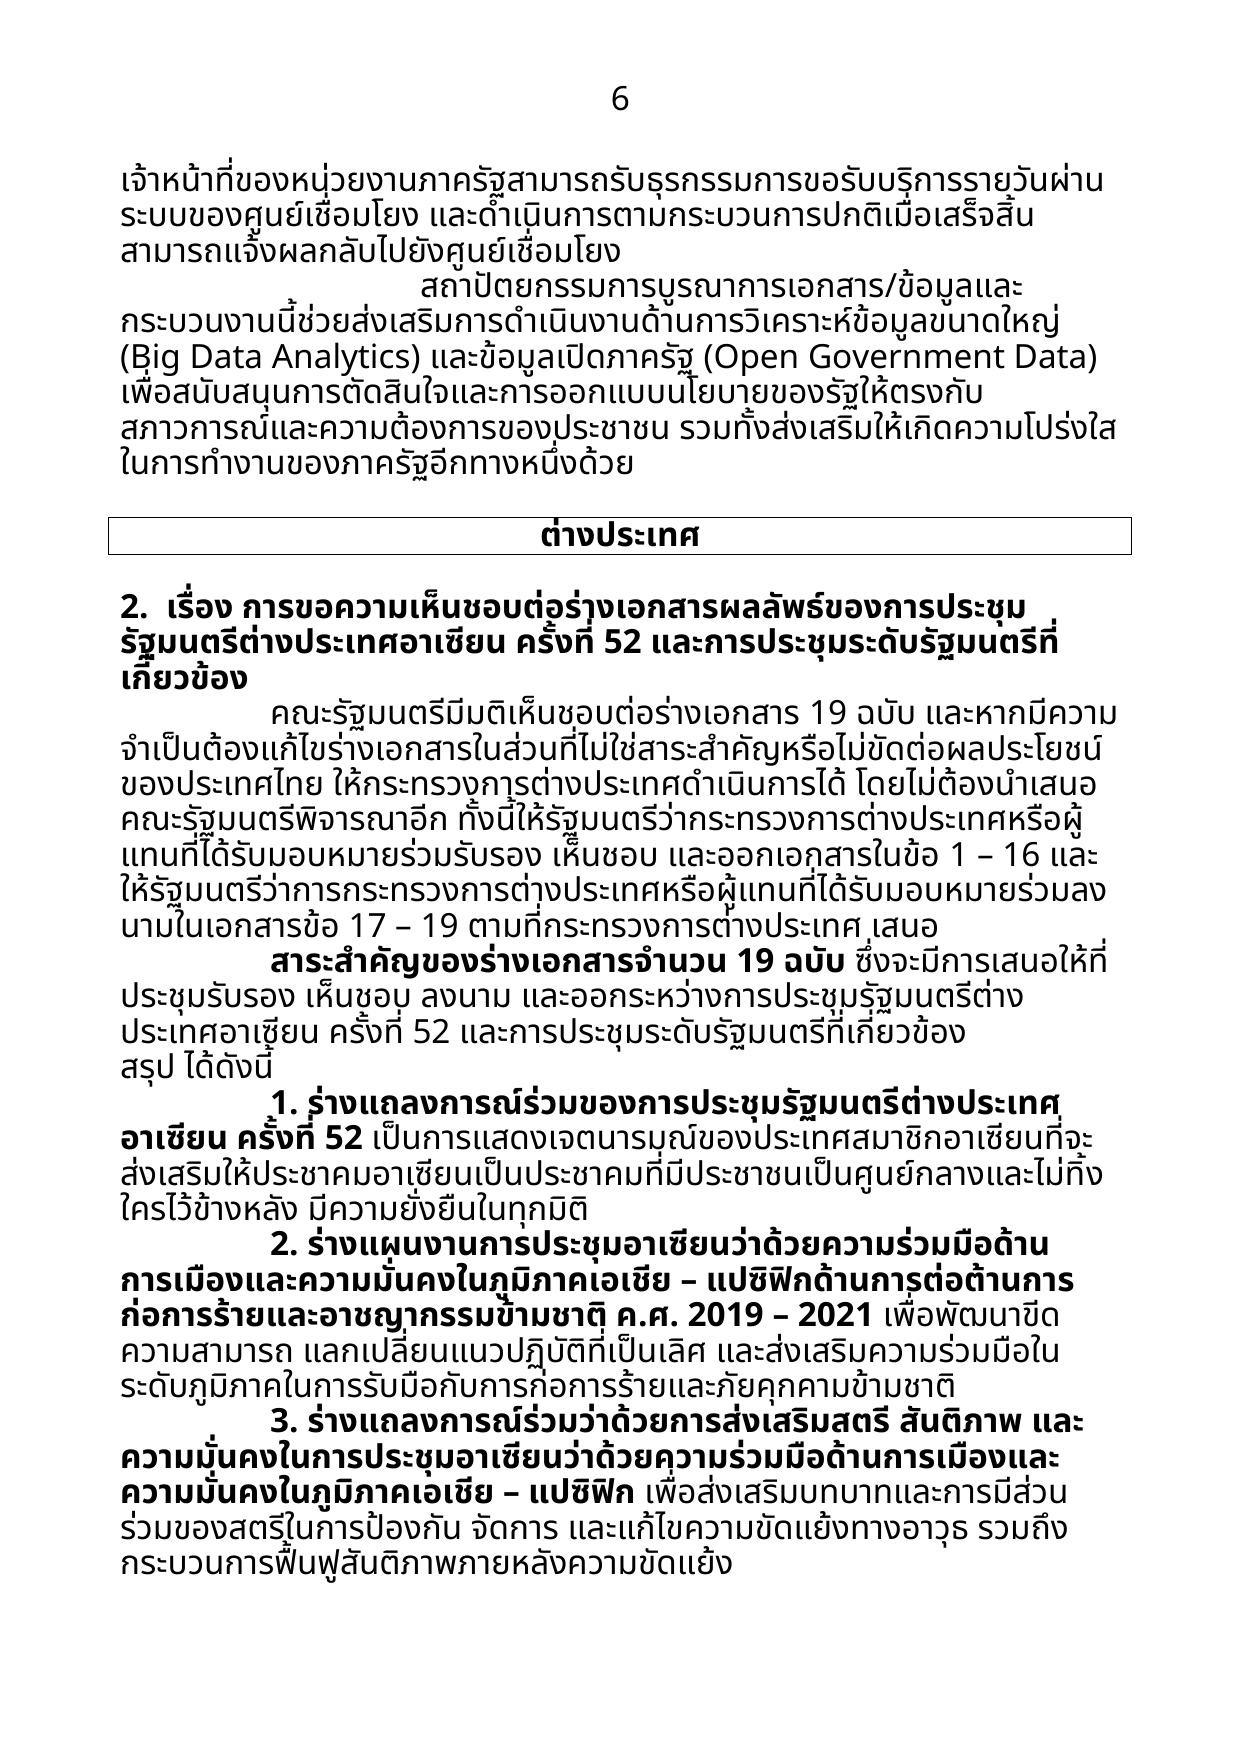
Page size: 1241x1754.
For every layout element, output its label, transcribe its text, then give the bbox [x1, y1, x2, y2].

text 2. เรื่อง การขอความเห็นชอบต่อร่างเอกสารผลลัพธ์ของการประชุมรัฐมนตรีต่างประเทศอาเซียน ครั้งที่ 52 และการประชุมระดับรัฐมนตรีที่เกี่ยวข้อง [120, 590, 1120, 696]
text คณะรัฐมนตรีมีมติเห็นชอบต่อร่างเอกสาร 19 ฉบับ และหากมีความจำเป็นต้องแก้ไขร่างเอกสารในส่วนที่ไม่ใช่สาระสำคัญหรือไม่ขัดต่อผลประโยชน์ของประเทศไทย ให้กระทรวงการต่างประเทศดำเนินการได้ โดยไม่ต้องนำเสนอคณะรัฐมนตรีพิจารณาอีก ทั้งนี้ให้รัฐมนตรีว่ากระทรวงการต่างประเทศหรือผู้แทนที่ได้รับมอบหมายร่วมรับรอง เห็นชอบ และออกเอกสารในข้อ 1 – 16 และให้รัฐมนตรีว่าการกระทรวงการต่างประเทศหรือผู้แทนที่ได้รับมอบหมายร่วมลงนามในเอกสารข้อ 17 – 19 ตามที่กระทรวงการต่างประเทศ เสนอ [120, 696, 1120, 944]
table_header ต่างประเทศ [109, 518, 1131, 553]
text 3. ร่างแถลงการณ์ร่วมว่าด้วยการส่งเสริมสตรี สันติภาพ และความมั่นคงในการประชุมอาเซียนว่าด้วยความร่วมมือด้านการเมืองและความมั่นคงในภูมิภาคเอเชีย – แปซิฟิก เพื่อส่งเสริมบทบาทและการมีส่วนร่วมของสตรีในการป้องกัน จัดการ และแก้ไขความขัดแย้งทางอาวุธ รวมถึงกระบวนการฟื้นฟูสันติภาพภายหลังความขัดแย้ง [120, 1404, 1120, 1582]
text 1. ร่างแถลงการณ์ร่วมของการประชุมรัฐมนตรีต่างประเทศอาเซียน ครั้งที่ 52 เป็นการแสดงเจตนารมณ์ของประเทศสมาชิกอาเซียนที่จะส่งเสริมให้ประชาคมอาเซียนเป็นประชาคมที่มีประชาชนเป็นศูนย์กลางและไม่ทิ้งใครไว้ข้างหลัง มีความยั่งยืนในทุกมิติ [120, 1086, 1120, 1227]
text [120, 163, 1120, 269]
text สถาปัตยกรรมการบูรณาการเอกสาร/ข้อมูลและกระบวนงานนี้ช่วยส่งเสริมการดำเนินงานด้านการวิเคราะห์ข้อมูลขนาดใหญ่ (Big Data Analytics) และข้อมูลเปิดภาครัฐ (Open Government Data) เพื่อสนับสนุนการตัดสินใจและการออกแบบนโยบายของรัฐให้ตรงกับสภาวการณ์และความต้องการของประชาชน รวมทั้งส่งเสริมให้เกิดความโปร่งใสในการทำงานของภาครัฐอีกทางหนึ่งด้วย [120, 269, 1120, 482]
text สาระสำคัญของร่างเอกสารจำนวน 19 ฉบับ ซึ่งจะมีการเสนอให้ที่ประชุมรับรอง เห็นชอบ ลงนาม และออกระหว่างการประชุมรัฐมนตรีต่างประเทศอาเซียน ครั้งที่ 52 และการประชุมระดับรัฐมนตรีที่เกี่ยวข้อง สรุป ได้ดังนี้ [120, 944, 1120, 1086]
text 2. ร่างแผนงานการประชุมอาเซียนว่าด้วยความร่วมมือด้านการเมืองและความมั่นคงในภูมิภาคเอเชีย – แปซิฟิกด้านการต่อต้านการก่อการร้ายและอาชญากรรมข้ามชาติ ค.ศ. 2019 – 2021 เพื่อพัฒนาขีดความสามารถ แลกเปลี่ยนแนวปฏิบัติที่เป็นเลิศ และส่งเสริมความร่วมมือในระดับภูมิภาคในการรับมือกับการก่อการร้ายและภัยคุกคามข้ามชาติ [120, 1227, 1120, 1404]
